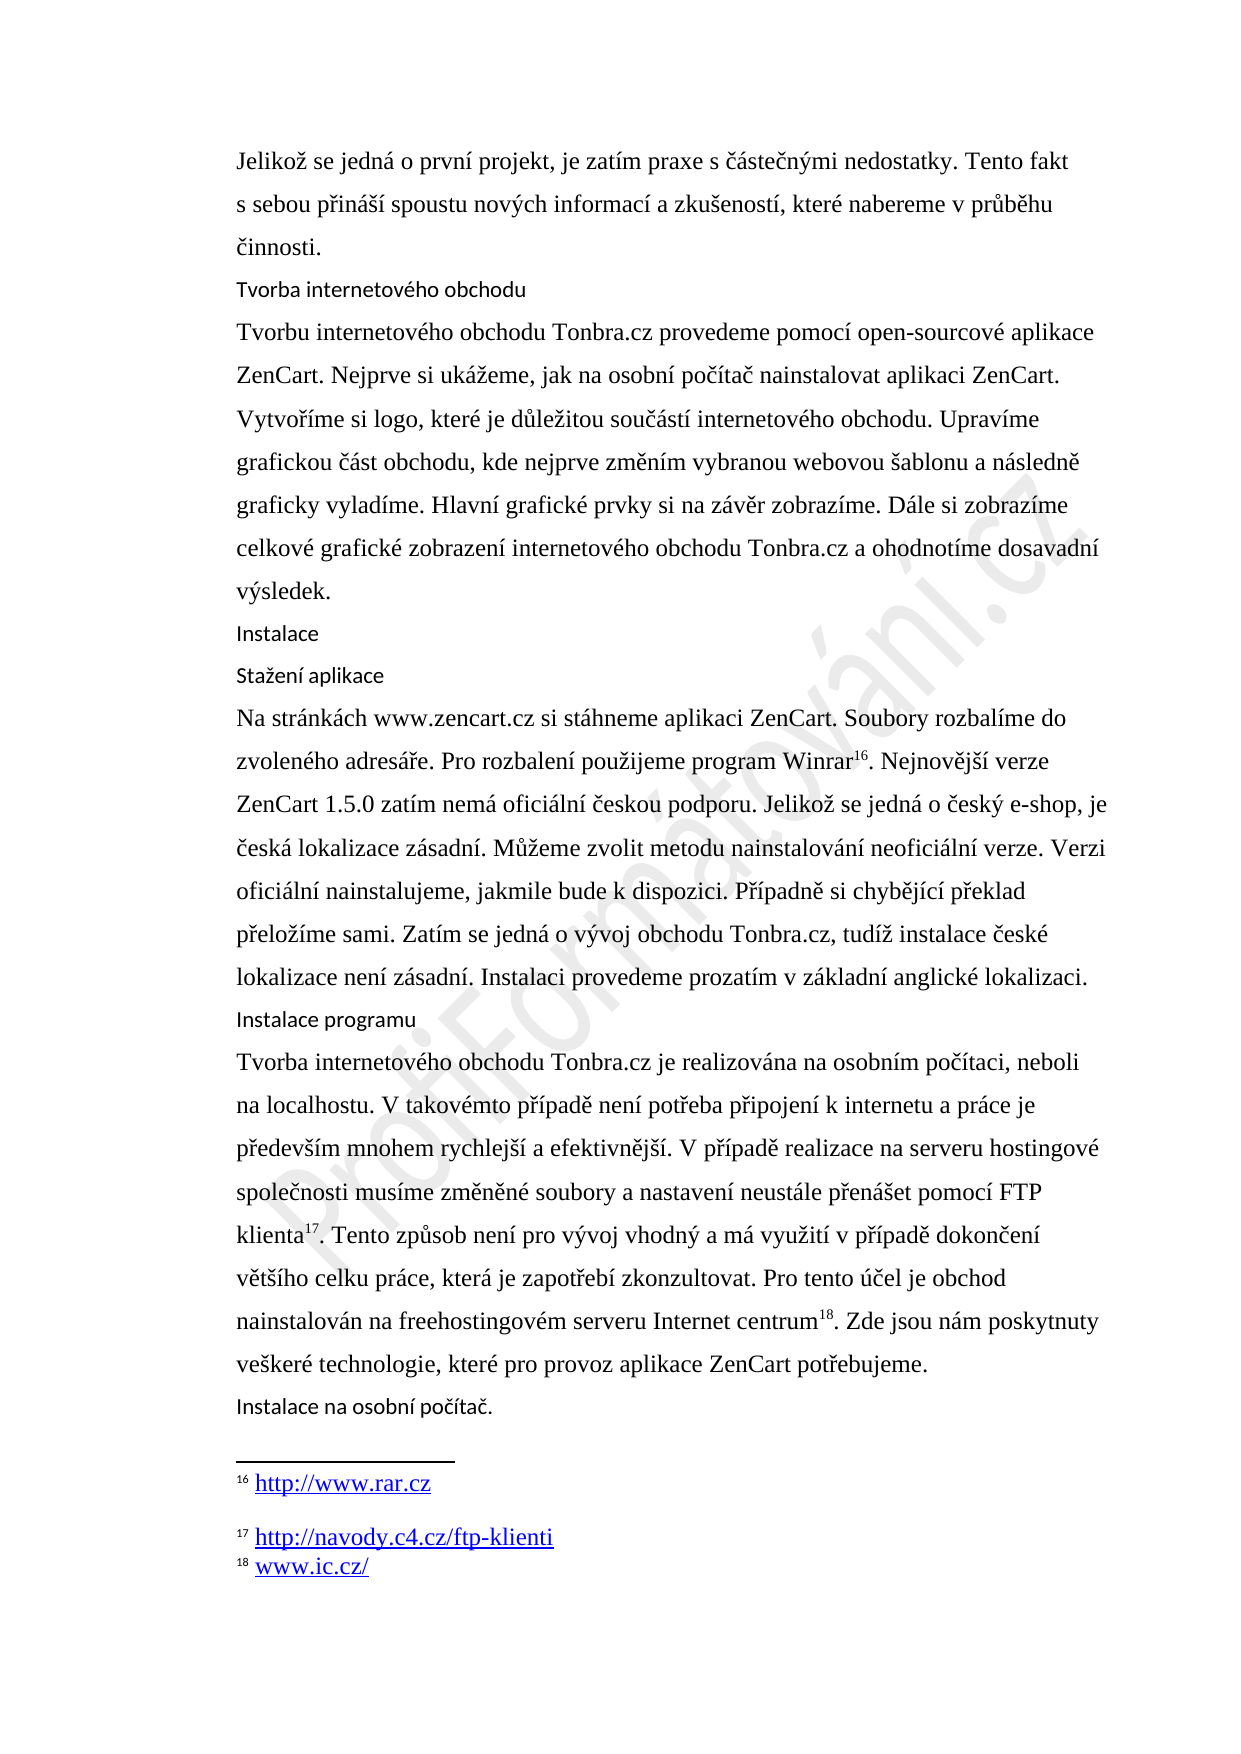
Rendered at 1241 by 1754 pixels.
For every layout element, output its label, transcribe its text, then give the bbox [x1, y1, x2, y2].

text Instalace [236, 619, 1107, 647]
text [236, 146, 1107, 261]
text Tvorba internetového obchodu Tonbra.cz je realizována na osobním počítaci, neboli na localhostu. V takovémto případě není potřeba připojení k internetu a práce je především mnohem rychlejší a efektivnější. V případě realizace na serveru hostingové společnosti musíme změněné soubory a nastavení neustále přenášet pomocí FTP klienta. Tento způsob není pro vývoj vhodný a má využití v případě dokončení většího celku práce, která je zapotřebí zkonzultovat. Pro tento účel je obchod nainstalován na freehostingovém serveru Internet centrum. Zde jsou nám poskytnuty veškeré technologie, které pro provoz aplikace ZenCart potřebujeme. [236, 1047, 1107, 1378]
text Stažení aplikace [236, 661, 1107, 689]
text Na stránkách www.zencart.cz si stáhneme aplikaci ZenCart. Soubory rozbalíme do zvoleného adresáře. Pro rozbalení použijeme program Winrar. Nejnovější verze ZenCart 1.5.0 zatím nemá oficiální českou podporu. Jelikož se jedná o český e-shop, je česká lokalizace zásadní. Můžeme zvolit metodu nainstalování neoficiální verze. Verzi oficiální nainstalujeme, jakmile bude k dispozici. Případně si chybějící překlad přeložíme sami. Zatím se jedná o vývoj obchodu Tonbra.cz, tudíž instalace české lokalizace není zásadní. Instalaci provedeme prozatím v základní anglické lokalizaci. [236, 703, 1107, 991]
text Tvorbu internetového obchodu Tonbra.cz provedeme pomocí open-sourcové aplikace ZenCart. Nejprve si ukážeme, jak na osobní počítač nainstalovat aplikaci ZenCart. Vytvoříme si logo, které je důležitou součástí internetového obchodu. Upravíme grafickou část obchodu, kde nejprve změním vybranou webovou šablonu a následně graficky vyladíme. Hlavní grafické prvky si na závěr zobrazíme. Dále si zobrazíme celkové grafické zobrazení internetového obchodu Tonbra.cz a ohodnotíme dosavadní výsledek. [236, 317, 1107, 605]
text Tvorba internetového obchodu [236, 276, 1107, 303]
text Instalace programu [236, 1005, 1107, 1033]
text Instalace na osobní počítač. [236, 1392, 1107, 1420]
